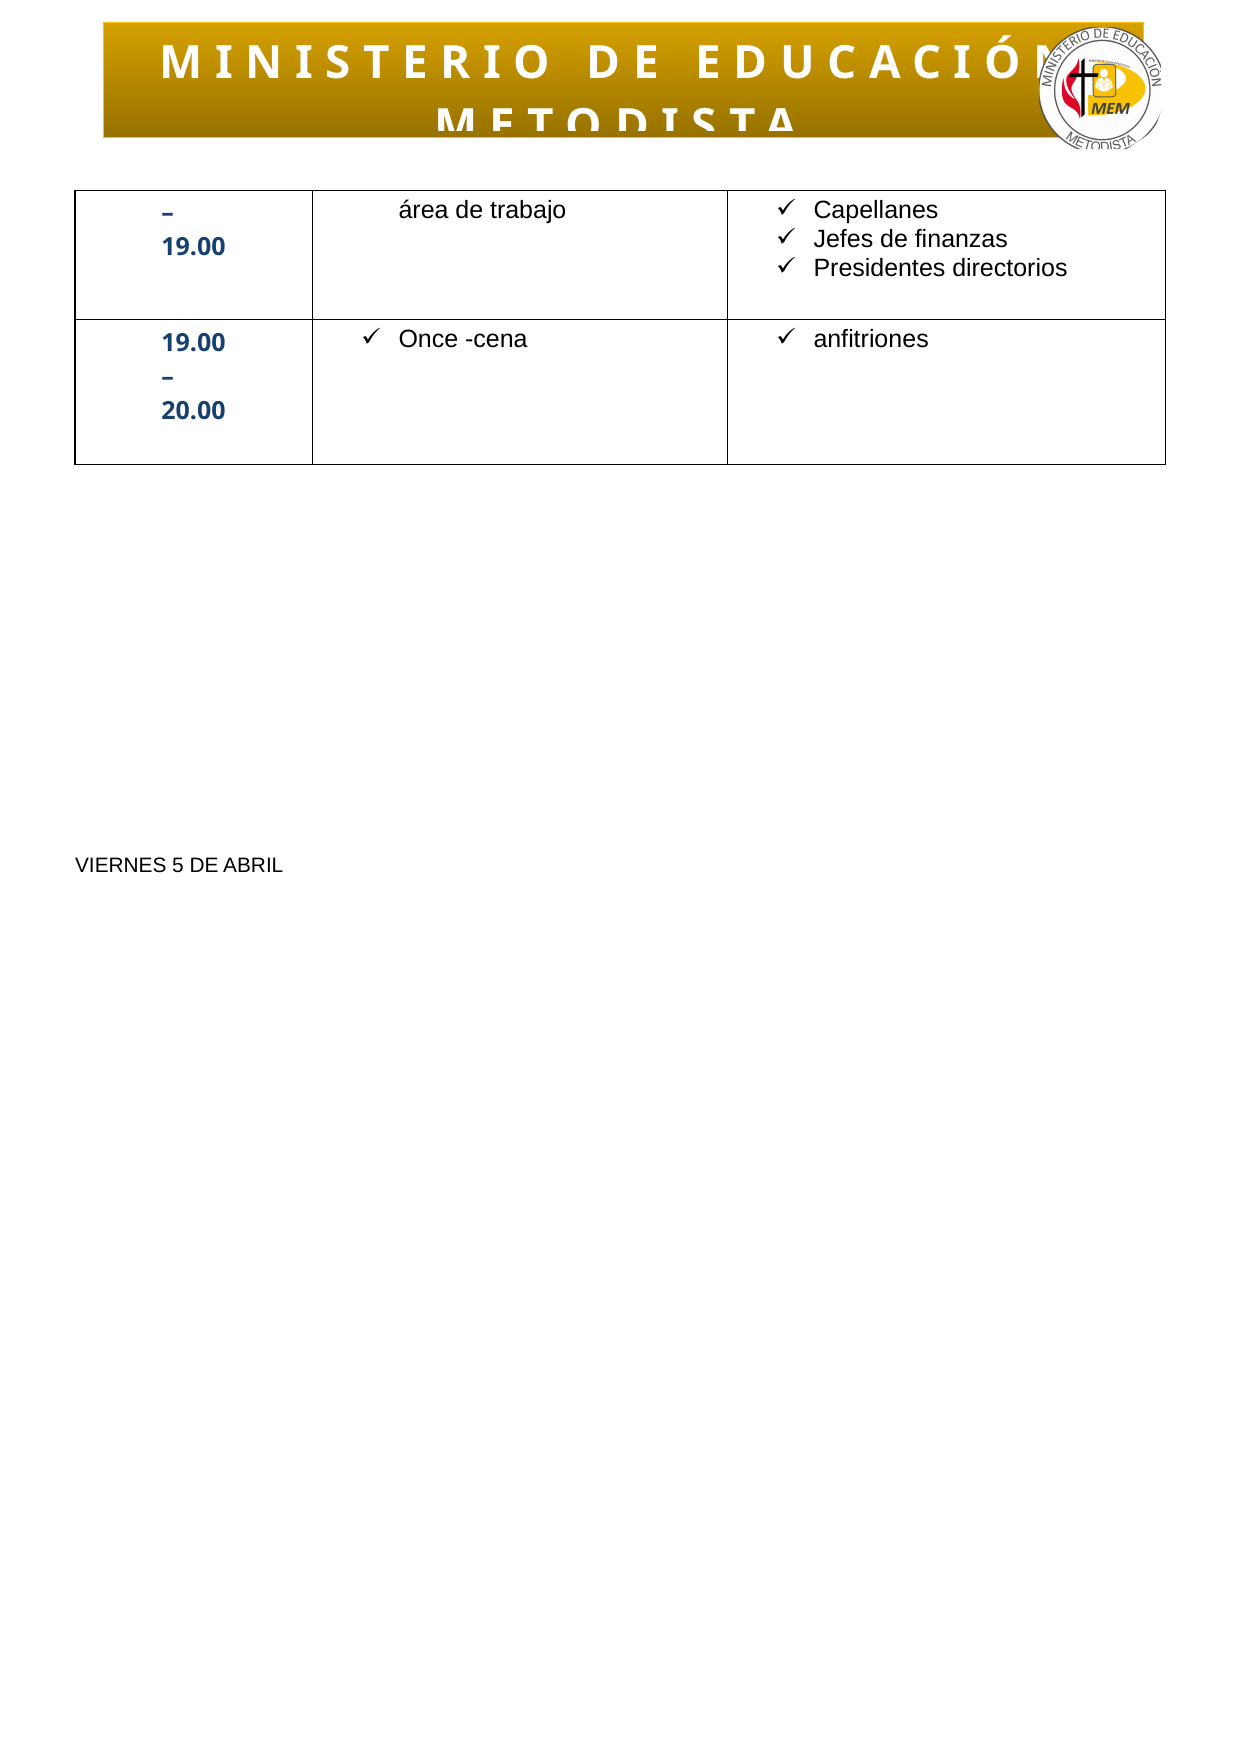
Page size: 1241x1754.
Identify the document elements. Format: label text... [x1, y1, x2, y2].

table_cell Once -cena [313, 320, 727, 464]
text VIERNES 5 DE ABRIL [75, 852, 1090, 876]
table_cell Directores Capellanes Jefes de finanzas Presidentes directorios [728, 191, 1165, 319]
picture [1038, 27, 1161, 149]
table_cell 17.00 – 19.00 [76, 191, 312, 319]
table_cell Temas propios por área de trabajo [313, 191, 727, 319]
table_cell 19.00 – 20.00 [76, 320, 312, 464]
table_cell anfitriones [728, 320, 1165, 464]
